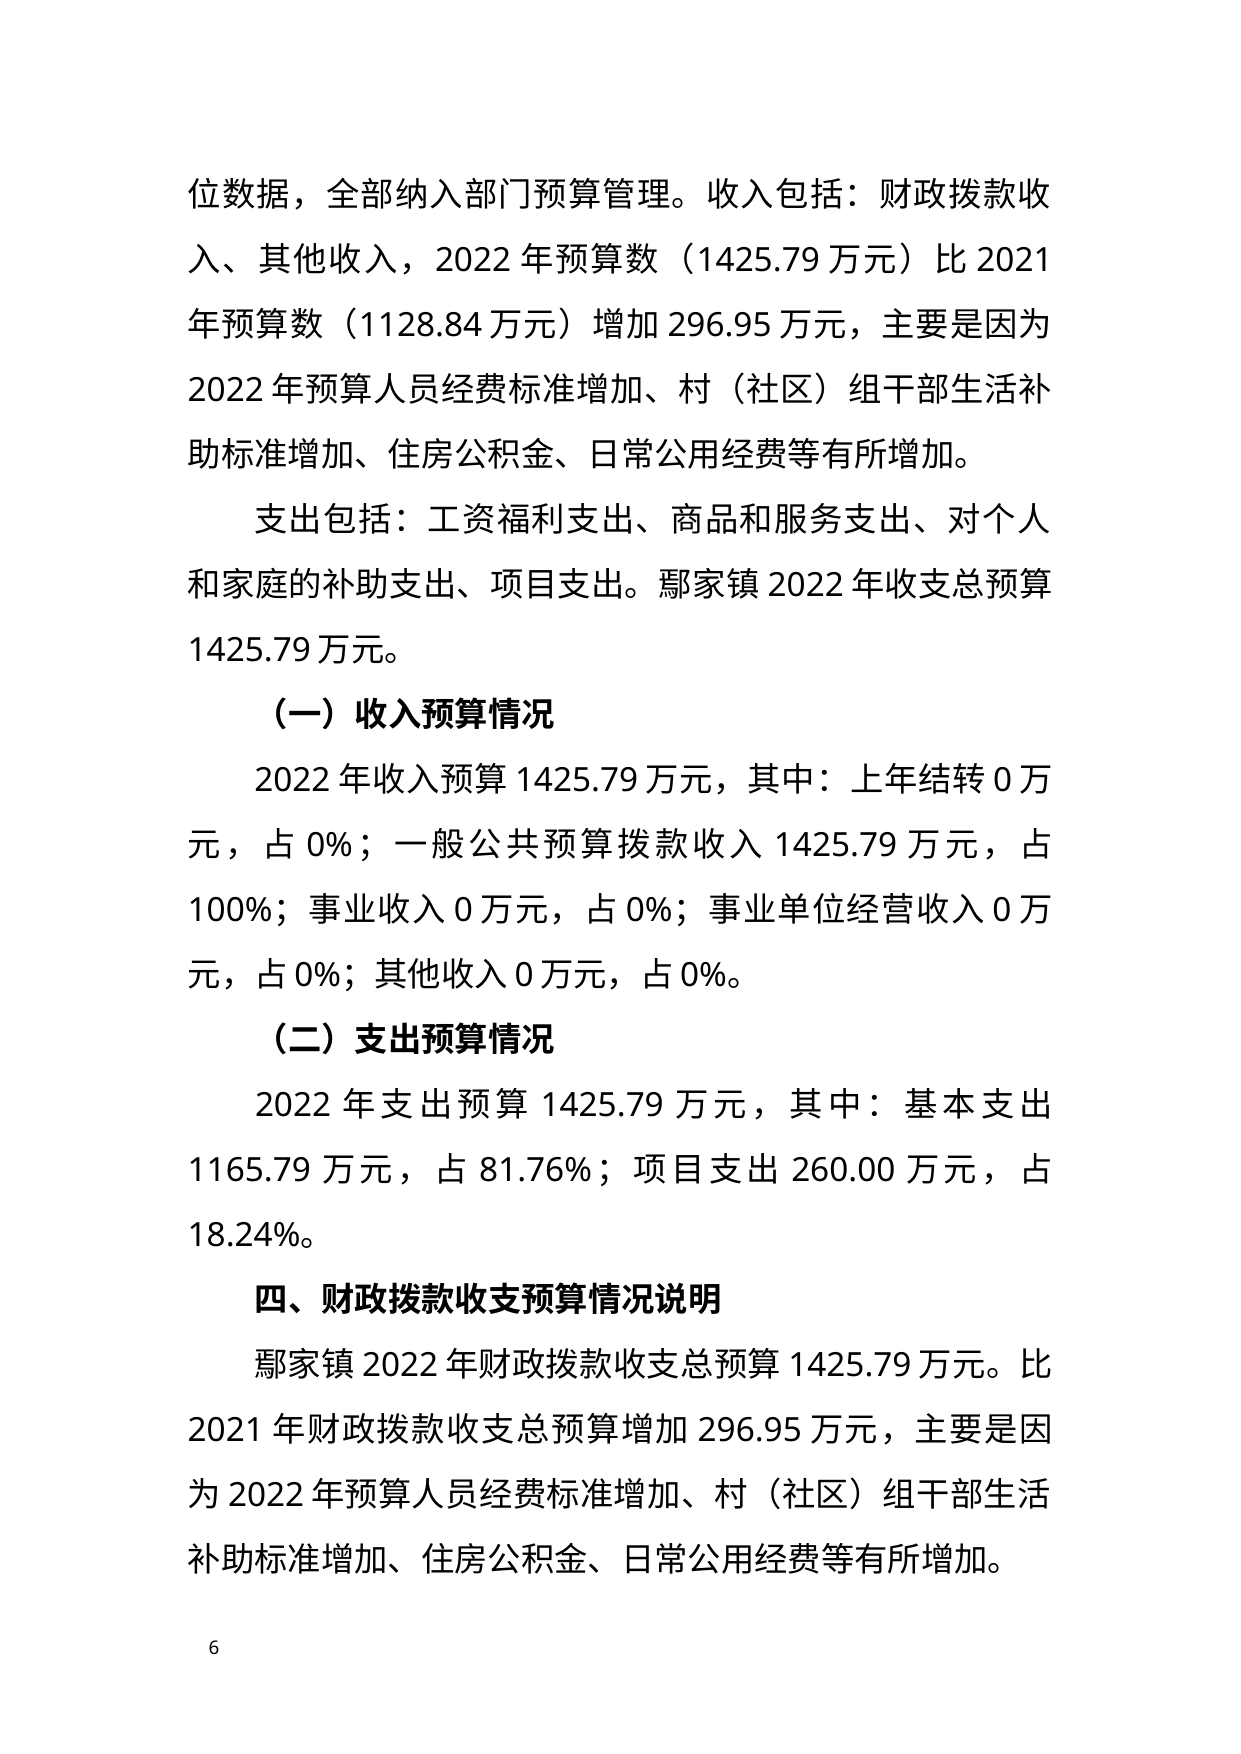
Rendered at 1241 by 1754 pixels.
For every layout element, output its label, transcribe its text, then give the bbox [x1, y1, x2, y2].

text 2022年收入预算1425.79万元，其中：上年结转0万元，占0%；一般公共预算拨款收入1425.79万元，占100%；事业收入0万元，占0%；事业单位经营收入0万元，占0%；其他收入0万元，占0%。 [187, 745, 1053, 1005]
text 鄢家镇2022年财政拨款收支总预算1425.79万元。比2021年财政拨款收支总预算增加296.95万元，主要是因为2022年预算人员经费标准增加、村（社区）组干部生活补助标准增加、住房公积金、日常公用经费等有所增加。 [187, 1330, 1053, 1590]
text 2022年支出预算1425.79万元，其中：基本支出1165.79万元，占81.76%；项目支出260.00万元，占18.24%。 [187, 1070, 1053, 1265]
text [187, 160, 1053, 485]
text 支出包括：工资福利支出、商品和服务支出、对个人和家庭的补助支出、项目支出。鄢家镇2022年收支总预算1425.79万元。 [187, 485, 1053, 680]
subtitle （一）收入预算情况 [187, 680, 1053, 745]
subtitle 四、财政拨款收支预算情况说明 [187, 1265, 1053, 1330]
subtitle （二）支出预算情况 [187, 1005, 1053, 1070]
